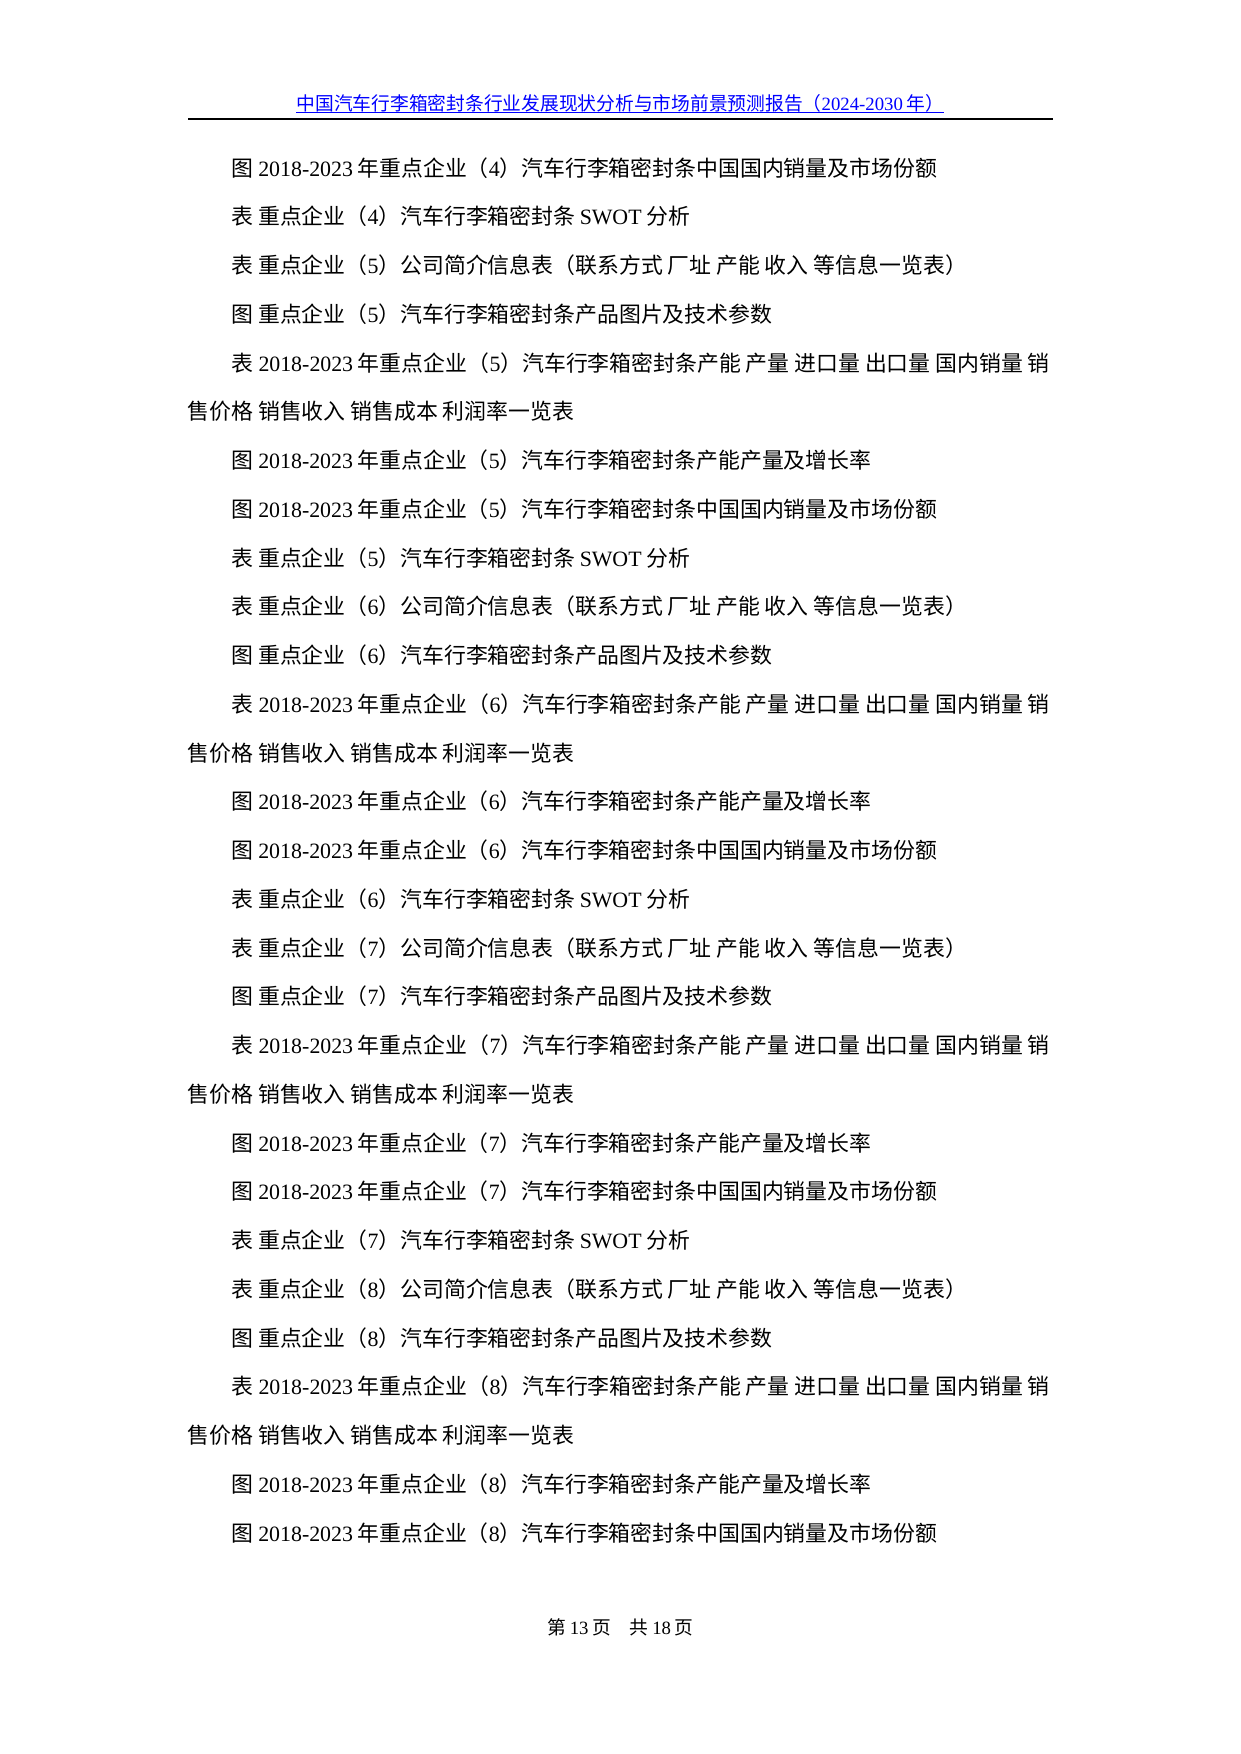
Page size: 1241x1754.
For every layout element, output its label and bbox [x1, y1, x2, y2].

text [187, 150, 1053, 1548]
